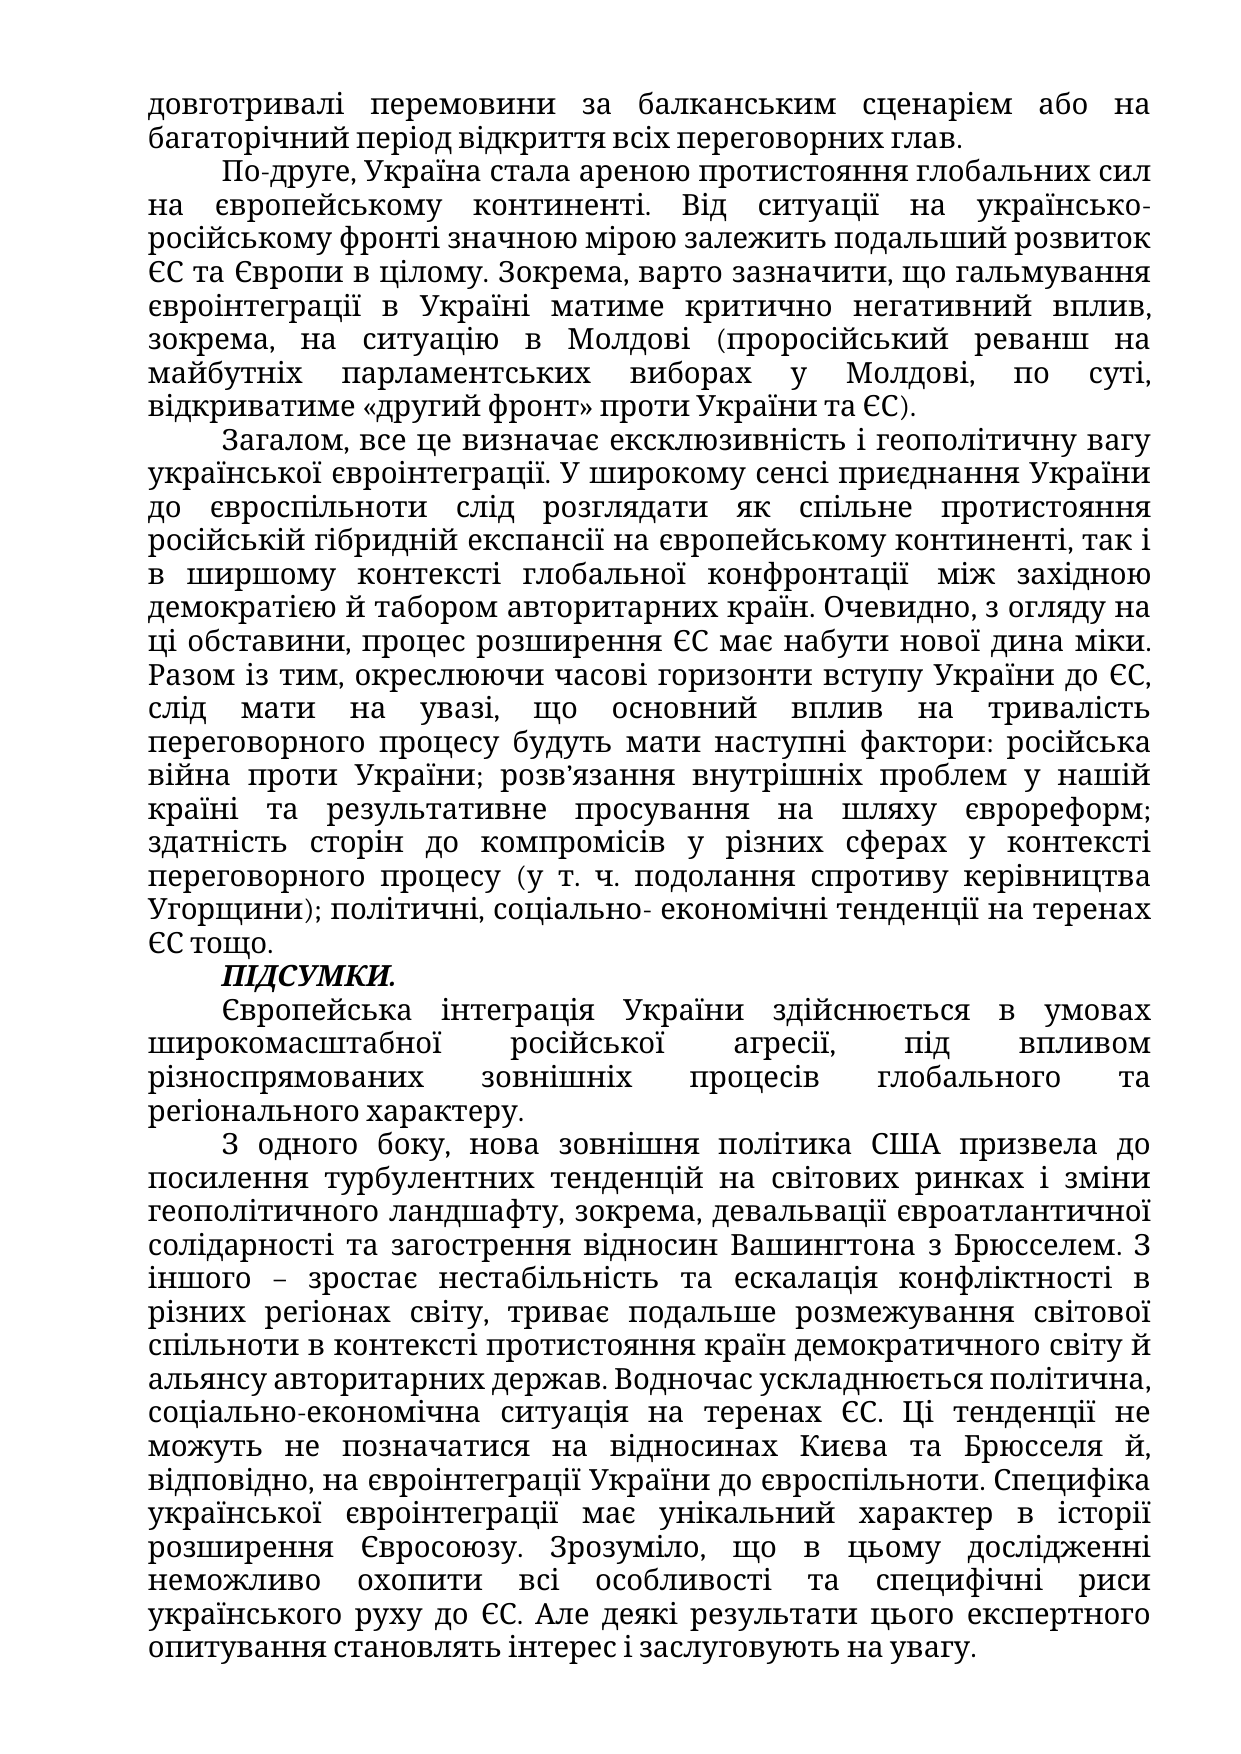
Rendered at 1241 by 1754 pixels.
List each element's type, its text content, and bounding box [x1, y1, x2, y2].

text З одного боку, нова зовнішня політика США призвела до посилення турбулентних тенденцій на світових ринках і зміни геополітичного ландшафту, зокрема, девальвації євроатлантичної солідарності та загострення відносин Вашингтона з Брюсселем. З іншого – зростає нестабільність та ескалація конфліктності в різних регіонах світу, триває подальше розмежування світової спільноти в контексті протистояння країн демократичного світу й альянсу авторитарних держав. Водночас ускладнюється політична, соціально-економічна ситуація на теренах ЄС. Ці тенденції не можуть не позначатися на відносинах Києва та Брюсселя й, відповідно, на євроінтеграції України до євроспільноти. Специфіка української євроінтеграції має унікальний характер в історії розширення Євросоюзу. Зрозуміло, що в цьому дослідженні неможливо охопити всі особливості та специфічні риси українського руху до ЄС. Але деякі результати цього експертного опитування становлять інтерес і заслуговують на увагу. [148, 1128, 1152, 1665]
text Загалом, все це визначає ексклюзивність і геополітичну вагу української євроінтеграції. У широкому сенсі приєднання України до євроспільноти слід розглядати як спільне протистояння російській гібридній експансії на європейському континенті, так і в ширшому контексті глобальної конфронтації між західною демократією й табором авторитарних країн. Очевидно, з огляду на ці обставини, процес розширення ЄС має набути нової дина міки. Разом із тим, окреслюючи часові горизонти вступу України до ЄС, слід мати на увазі, що основний вплив на тривалість переговорного процесу будуть мати наступні фактори: російська війна проти України; розв’язання внутрішніх проблем у нашій країні та результативне просування на шляху єврореформ; здатність сторін до компромісів у різних сферах у контексті переговорного процесу (у т. ч. подолання спротиву керівництва Угорщини); політичні, соціально- економічні тенденції на теренах ЄС тощо. [148, 424, 1152, 961]
text ПІДСУМКИ. [148, 961, 1152, 994]
text Європейська інтеграція України здійснюється в умовах широкомасштабної російської агресії, під впливом різноспрямованих зовнішніх процесів глобального та регіонального характеру. [148, 994, 1152, 1128]
text По-друге, Україна стала ареною протистояння глобальних сил на європейському континенті. Від ситуації на українсько- російському фронті значною мірою залежить подальший розвиток ЄС та Європи в цілому. Зокрема, варто зазначити, що гальмування євроінтеграції в Україні матиме критично негативний вплив, зокрема, на ситуацію в Молдові (проросійський реванш на майбутніх парламентських виборах у Молдові, по суті, відкриватиме «другий фронт» проти України та ЄС). [148, 156, 1152, 424]
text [148, 88, 1152, 156]
